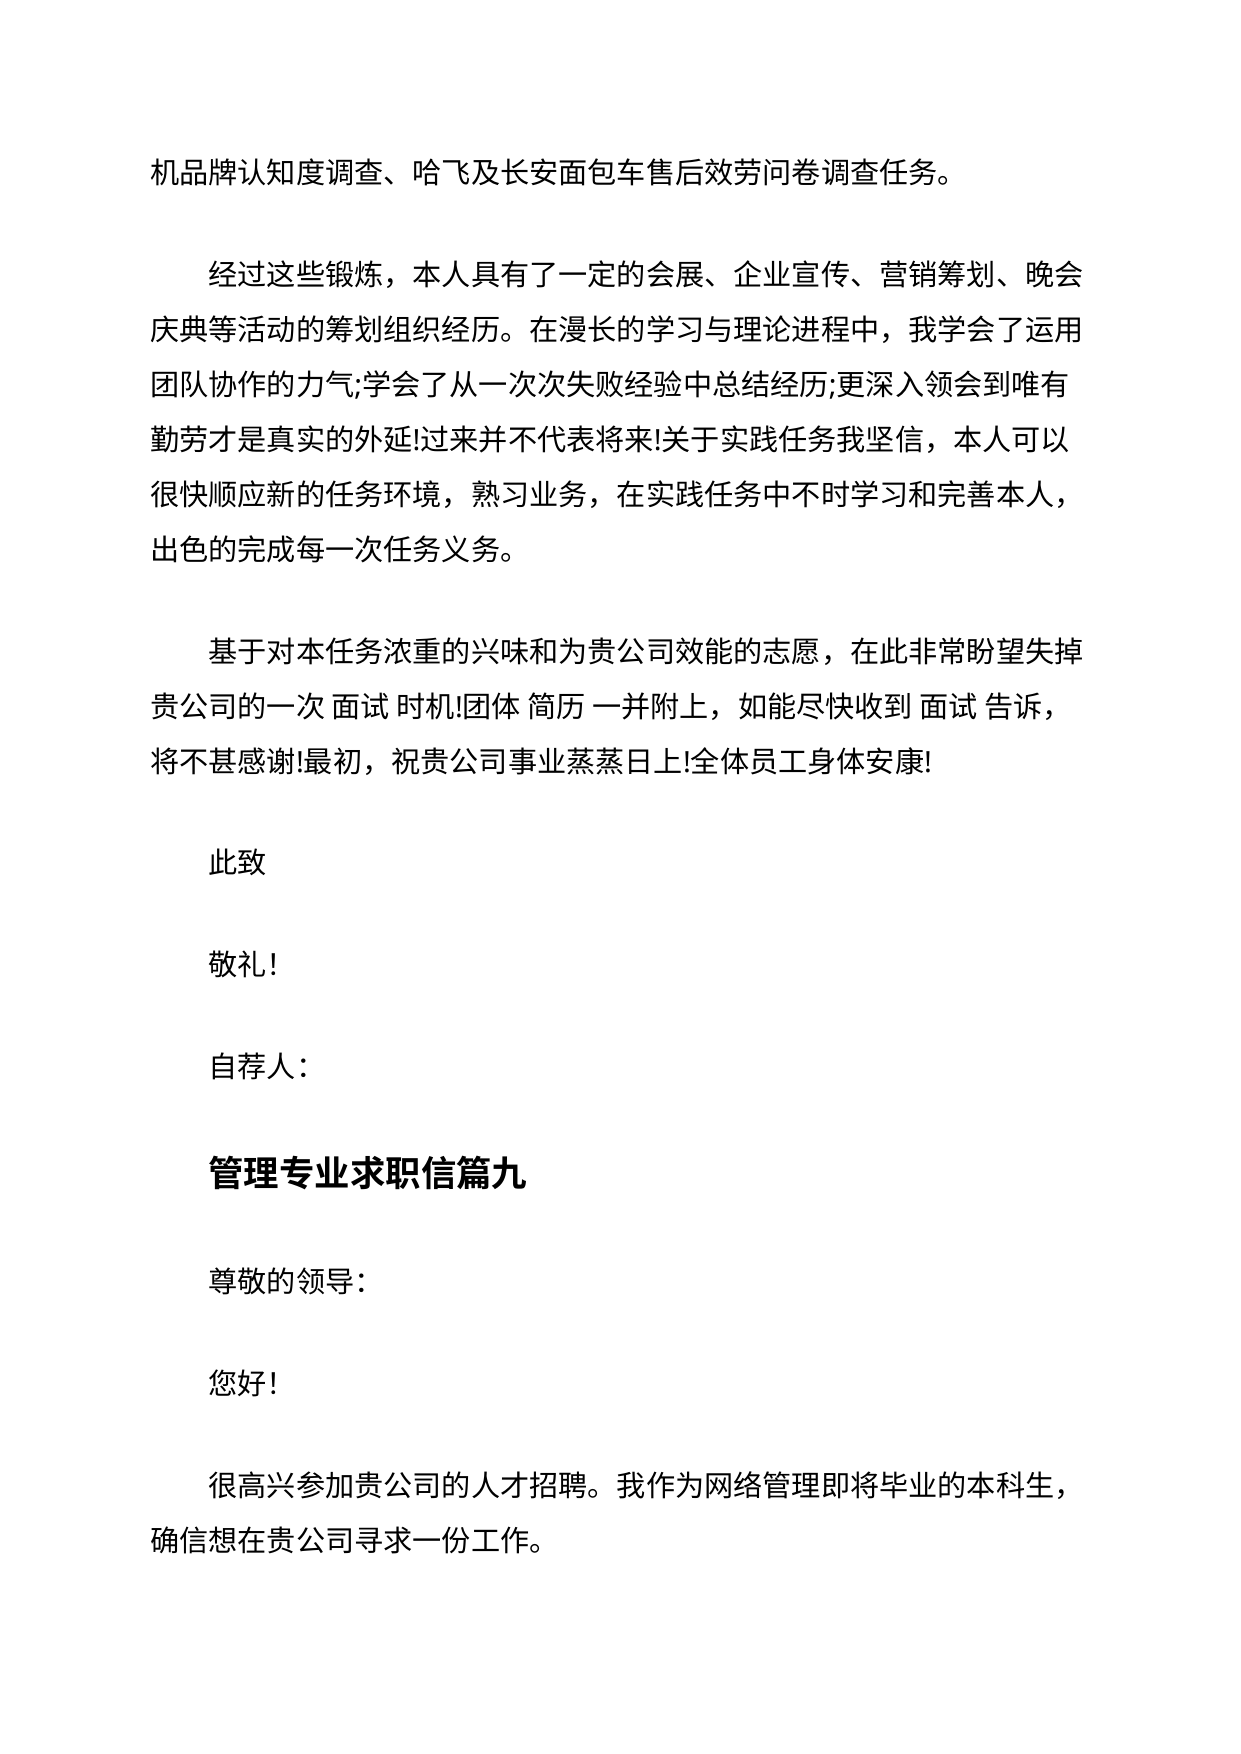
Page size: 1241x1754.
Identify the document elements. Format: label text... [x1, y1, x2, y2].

text 敬礼！ [150, 942, 1090, 984]
text 您好！ [150, 1361, 1090, 1403]
text 经过这些锻炼，本人具有了一定的会展、企业宣传、营销筹划、晚会庆典等活动的筹划组织经历。在漫长的学习与理论进程中，我学会了运用团队协作的力气;学会了从一次次失败经验中总结经历;更深入领会到唯有勤劳才是真实的外延!过来并不代表将来!关于实践任务我坚信，本人可以很快顺应新的任务环境，熟习业务，在实践任务中不时学习和完善本人，出色的完成每一次任务义务。 [150, 252, 1090, 569]
text 管理专业求职信篇九 [150, 1145, 1090, 1197]
text 很高兴参加贵公司的人才招聘。我作为网络管理即将毕业的本科生，确信想在贵公司寻求一份工作。 [150, 1462, 1090, 1559]
text 尊敬的领导： [150, 1259, 1090, 1301]
text 此致 [150, 840, 1090, 882]
text 自荐人： [150, 1044, 1090, 1086]
text 基于对本任务浓重的兴味和为贵公司效能的志愿，在此非常盼望失掉贵公司的一次 面试 时机!团体 简历 一并附上，如能尽快收到 面试 告诉，将不甚感谢!最初，祝贵公司事业蒸蒸日上!全体员工身体安康! [150, 628, 1090, 781]
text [150, 150, 1090, 192]
